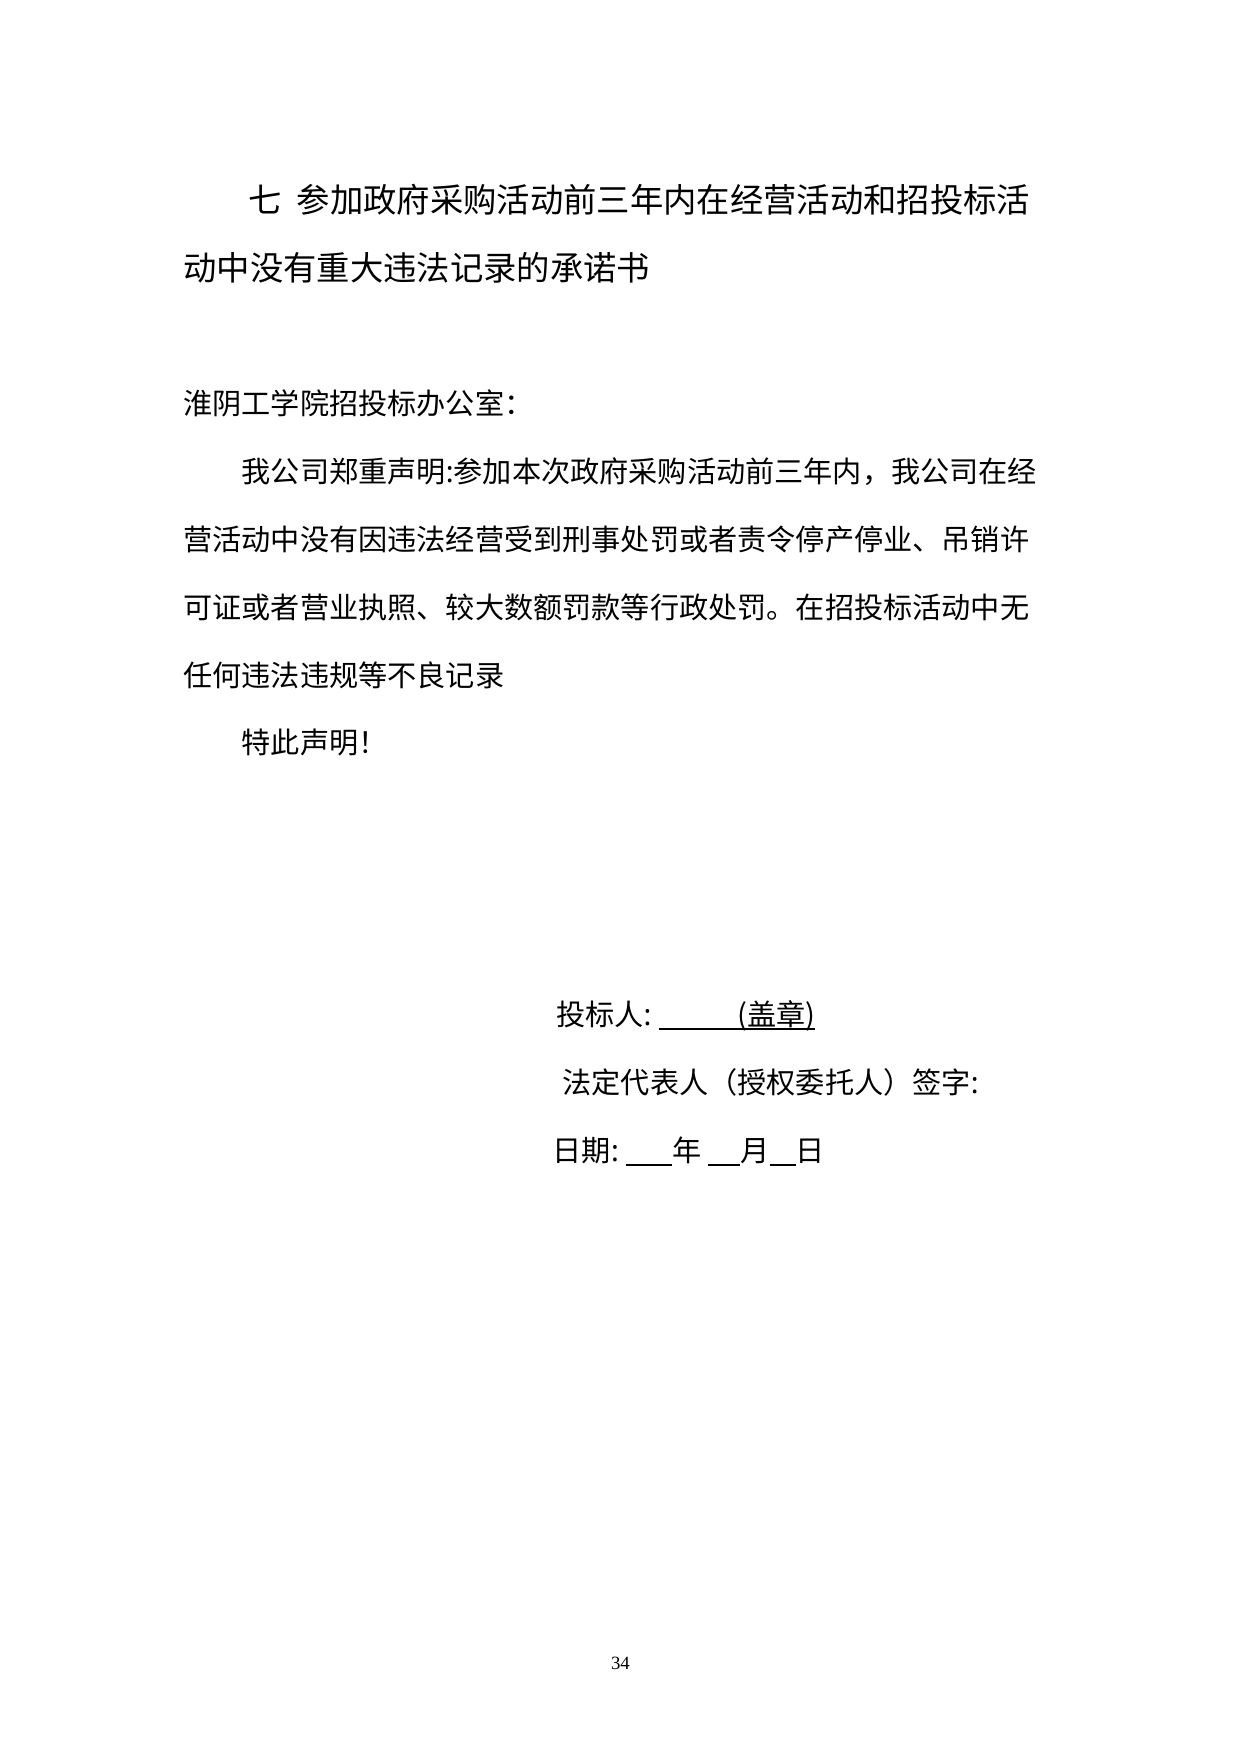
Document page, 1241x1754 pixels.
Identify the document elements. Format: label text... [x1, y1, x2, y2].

text 特此声明！ [183, 707, 1057, 775]
text 投标人: (盖章) [183, 979, 1057, 1047]
text 法定代表人（授权委托人）签字: [183, 1047, 1057, 1115]
text 日期: 年 月 日 [183, 1115, 1057, 1183]
text 淮阴工学院招投标办公室： [183, 368, 1057, 436]
text 七 参加政府采购活动前三年内在经营活动和招投标活动中没有重大违法记录的承诺书 [183, 164, 1057, 300]
text 我公司郑重声明:参加本次政府采购活动前三年内，我公司在经营活动中没有因违法经营受到刑事处罚或者责令停产停业、吊销许可证或者营业执照、较大数额罚款等行政处罚。在招投标活动中无任何违法违规等不良记录 [183, 436, 1057, 707]
